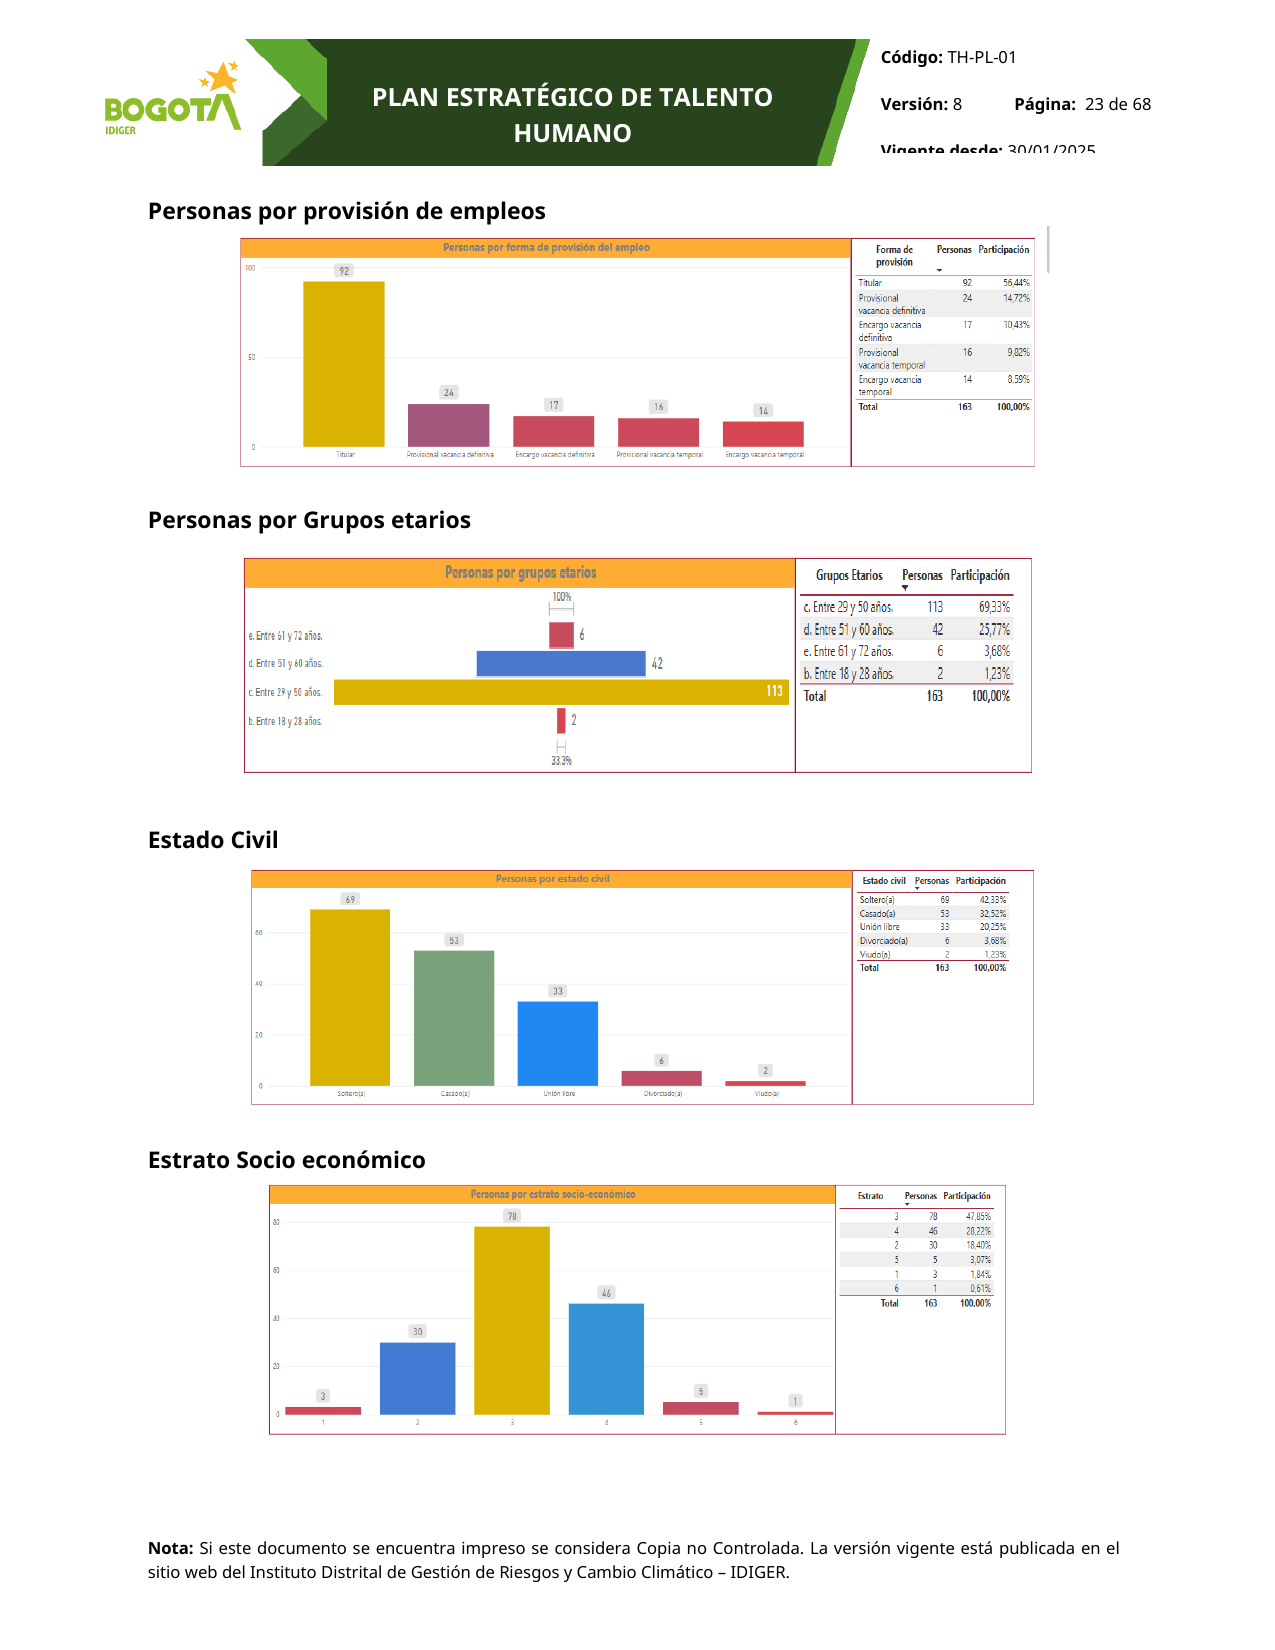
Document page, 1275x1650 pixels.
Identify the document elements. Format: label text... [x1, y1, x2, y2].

text Estrato Socio económico [148, 1144, 1127, 1175]
picture [85, 39, 1137, 166]
picture [227, 535, 1049, 794]
picture [225, 226, 1050, 473]
picture [258, 1175, 1017, 1452]
text Personas por provisión de empleos [148, 195, 1127, 226]
text Personas por Grupos etarios [148, 504, 1127, 536]
picture [235, 855, 1040, 1113]
text Estado Civil [148, 824, 1127, 856]
